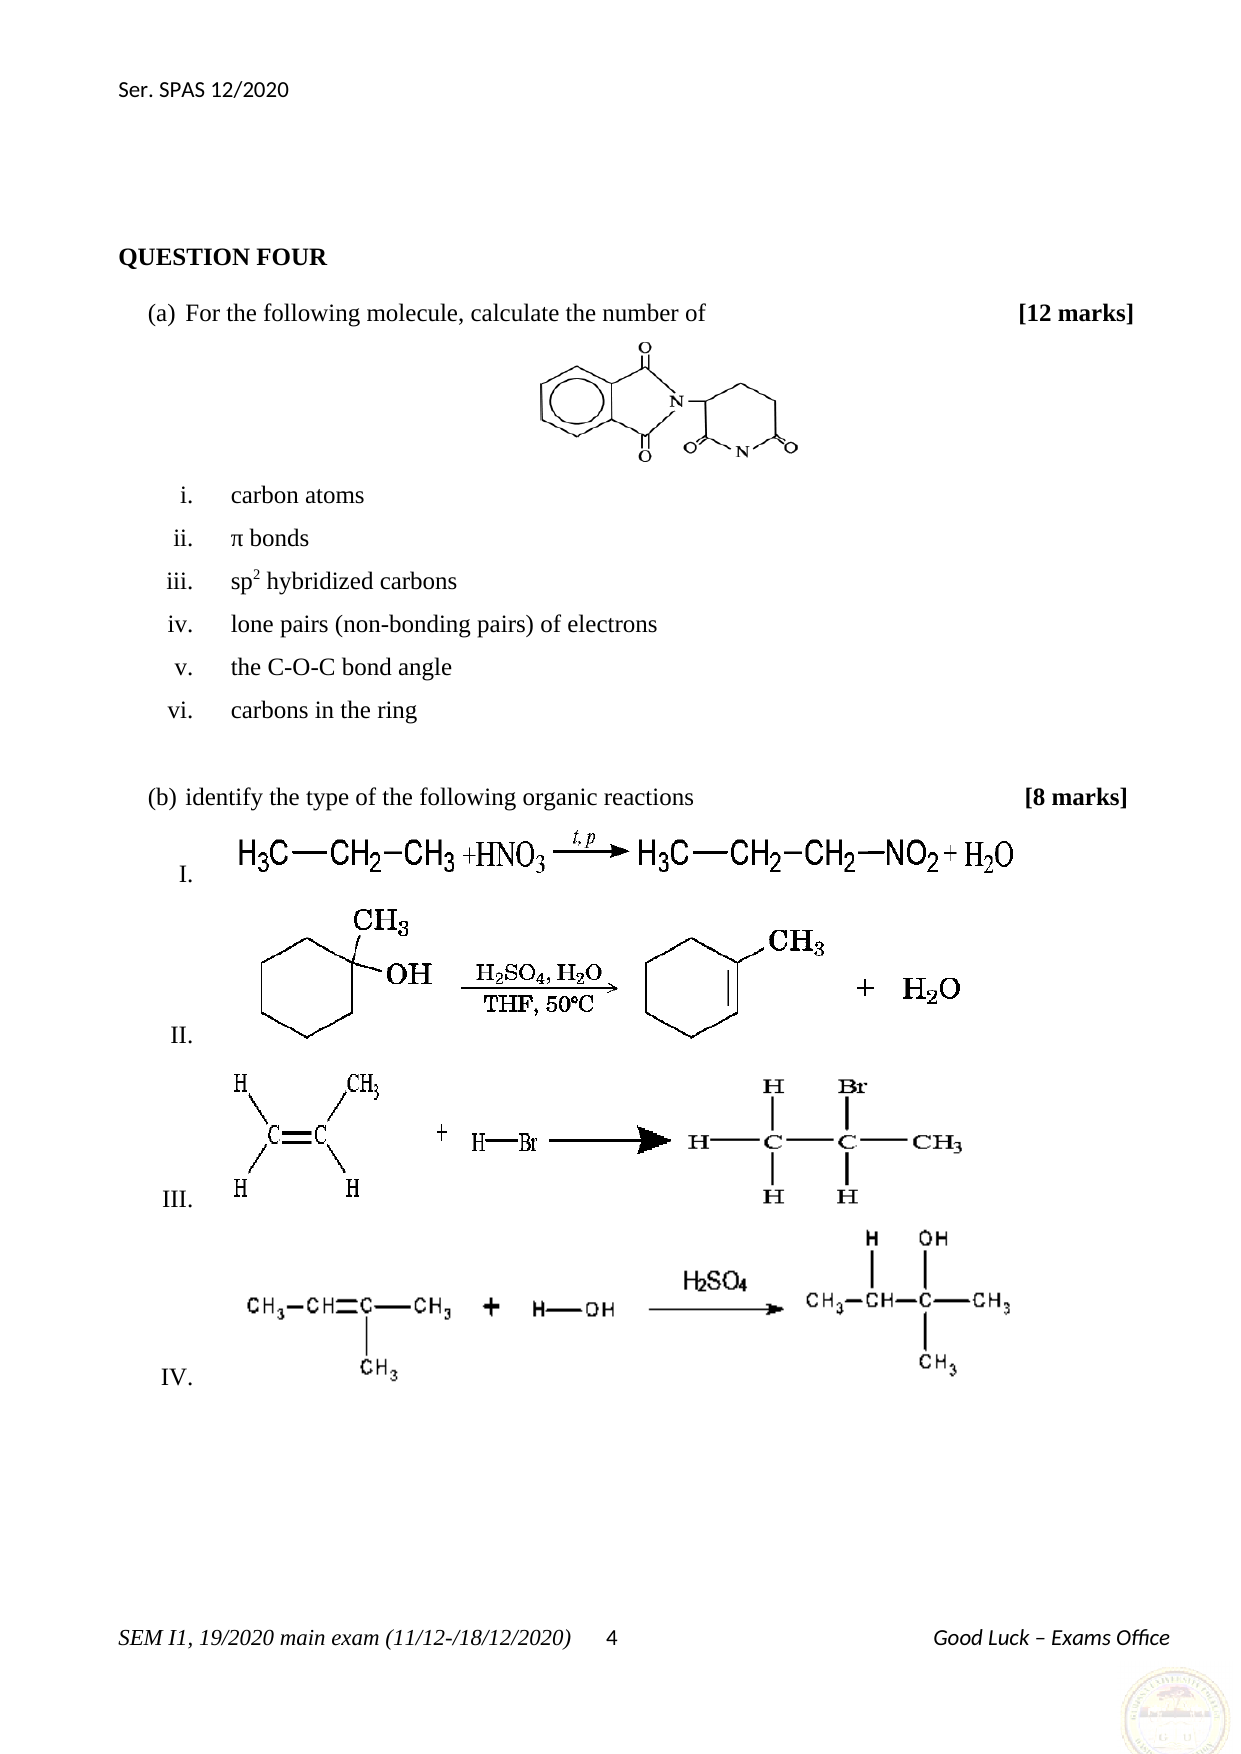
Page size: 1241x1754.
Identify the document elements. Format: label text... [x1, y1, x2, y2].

list identify the type of the following organic reactions [8 marks] [148, 782, 1181, 811]
list sp2 hybridized carbons [193, 566, 1181, 595]
text QUESTION FOUR [118, 242, 1181, 271]
list carbons in the ring [193, 696, 1181, 724]
list the C-O-C bond angle [193, 652, 1181, 681]
list carbon atoms [193, 480, 1181, 509]
list π bonds [193, 523, 1181, 552]
list lone pairs (non-bonding pairs) of electrons [193, 609, 1181, 638]
picture [519, 341, 818, 466]
list For the following molecule, calculate the number of [12 marks] [148, 298, 1181, 327]
